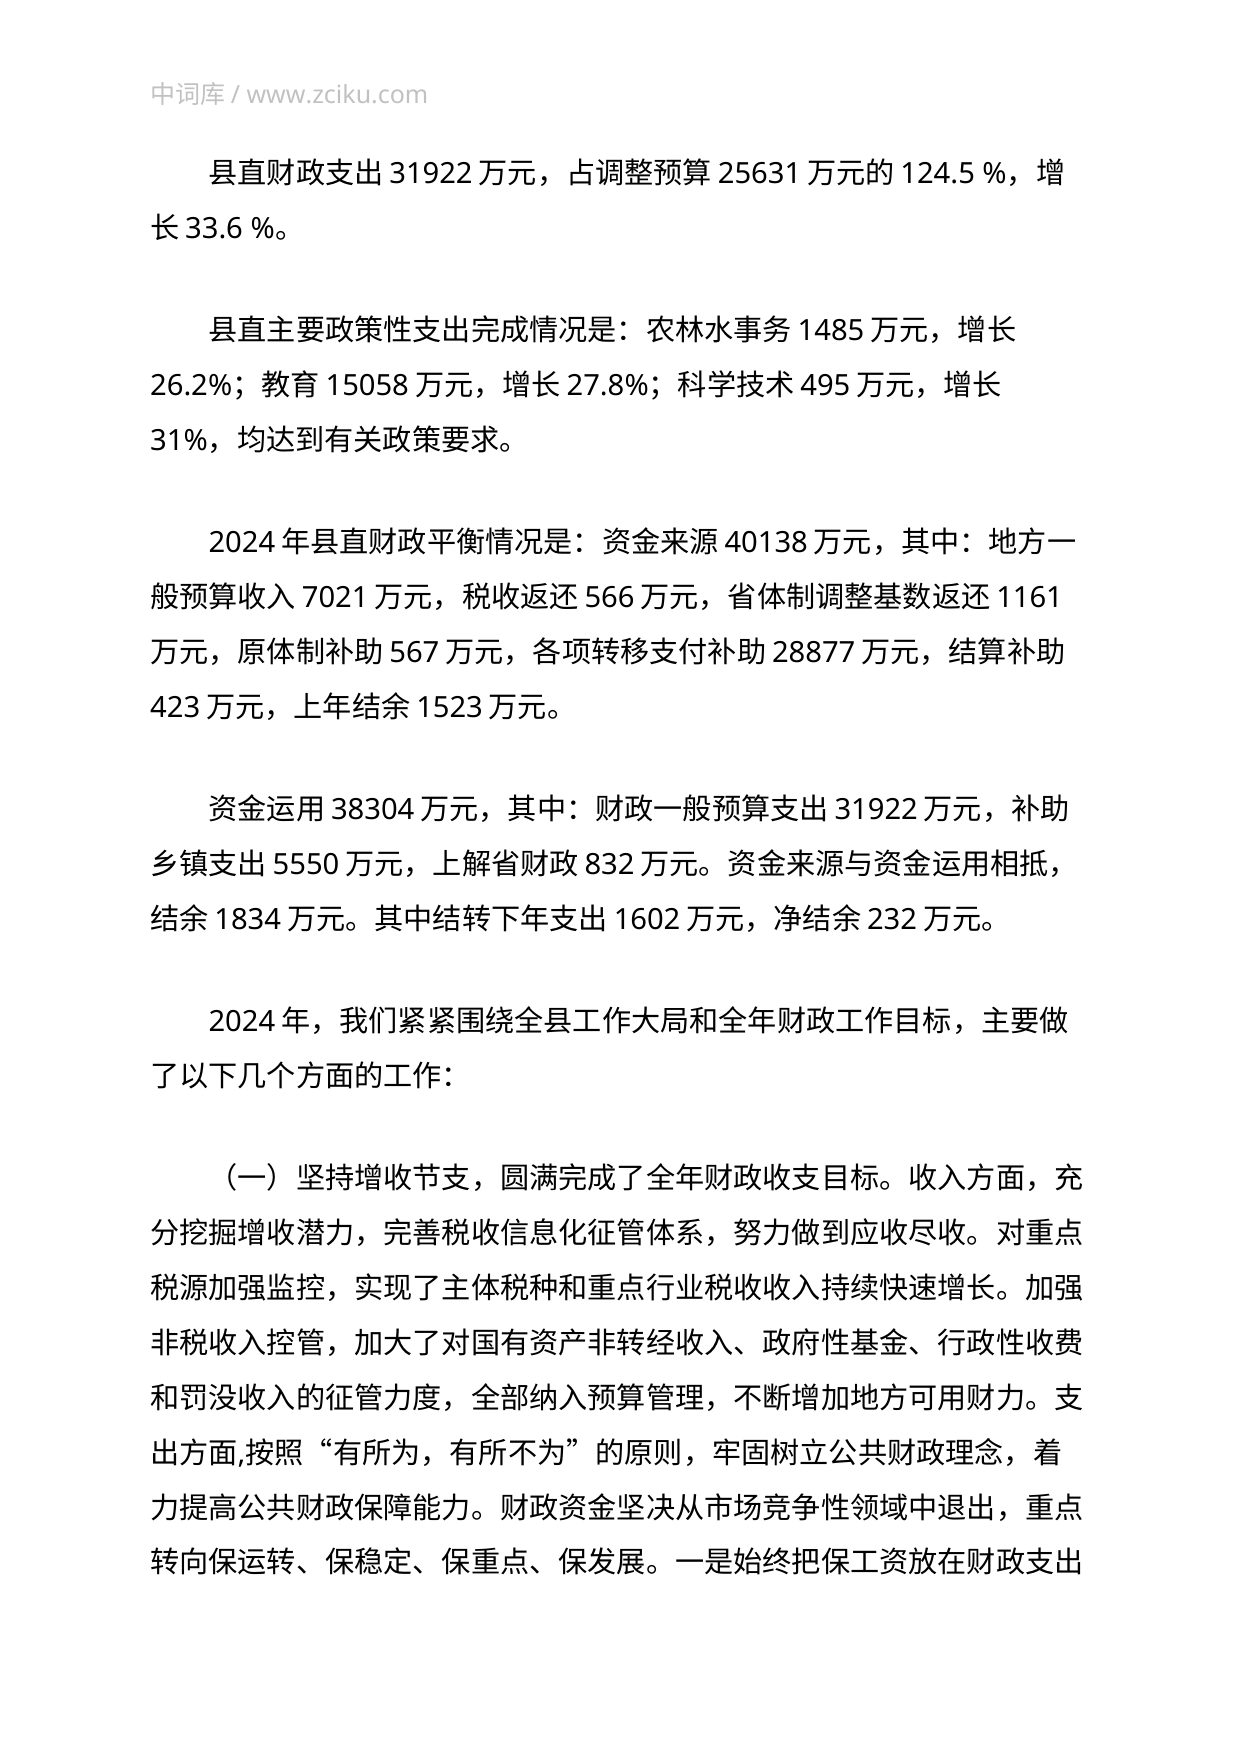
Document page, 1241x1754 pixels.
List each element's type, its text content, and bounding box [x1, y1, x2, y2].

text 县直财政支出31922万元，占调整预算25631万元的124.5 %，增长33.6 %。 [150, 150, 1090, 247]
text 县直主要政策性支出完成情况是：农林水事务1485万元，增长26.2%；教育15058万元，增长27.8%；科学技术495万元，增长31%，均达到有关政策要求。 [150, 307, 1090, 459]
text 2024年县直财政平衡情况是：资金来源40138万元，其中：地方一般预算收入7021万元，税收返还566万元，省体制调整基数返还1161万元，原体制补助567万元，各项转移支付补助28877万元，结算补助423万元，上年结余1523万元。 [150, 519, 1090, 726]
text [150, 1155, 1090, 1581]
text 资金运用38304万元，其中：财政一般预算支出31922万元，补助乡镇支出5550万元，上解省财政832万元。资金来源与资金运用相抵，结余1834万元。其中结转下年支出1602万元，净结余232万元。 [150, 786, 1090, 938]
text 2024年，我们紧紧围绕全县工作大局和全年财政工作目标，主要做了以下几个方面的工作： [150, 998, 1090, 1095]
